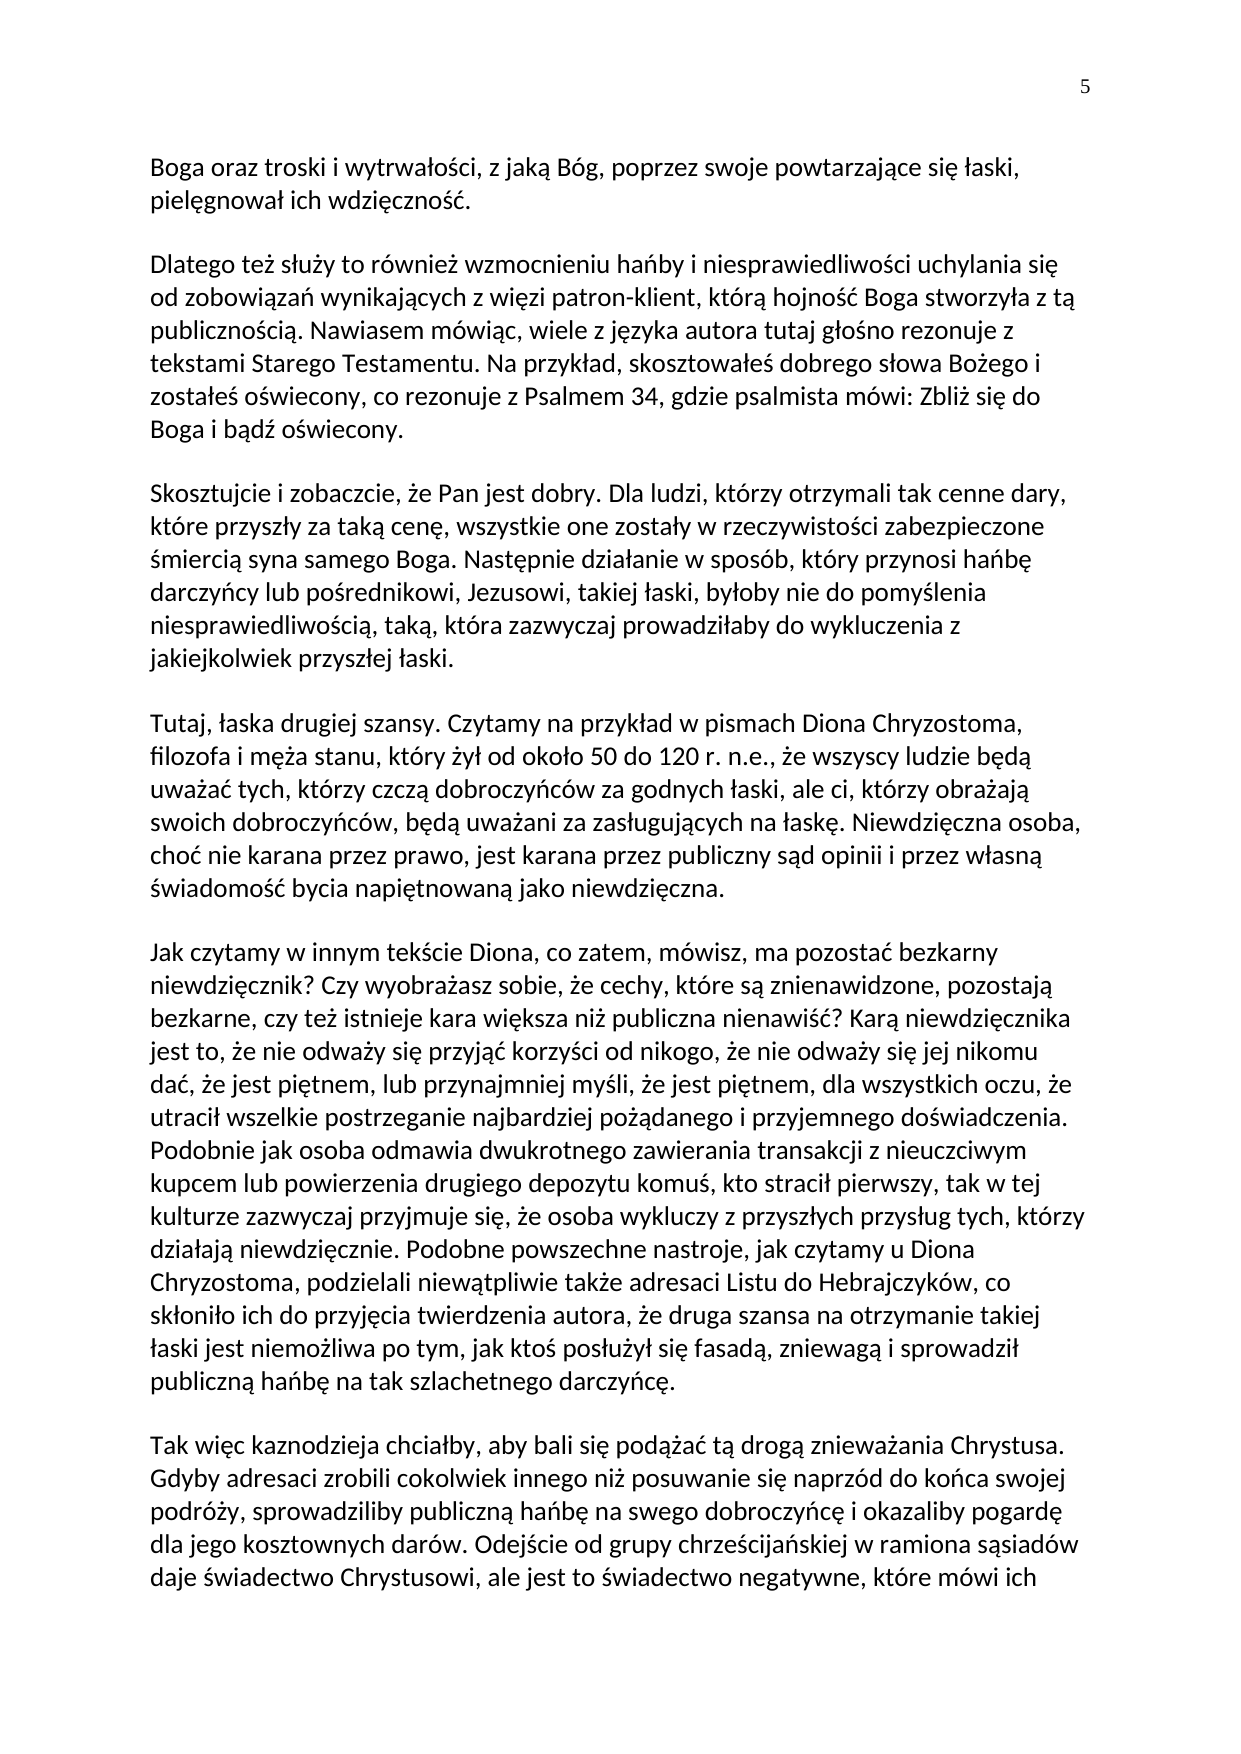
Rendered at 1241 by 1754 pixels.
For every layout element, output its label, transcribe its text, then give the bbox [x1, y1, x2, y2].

text Jak czytamy w innym tekście Diona, co zatem, mówisz, ma pozostać bezkarny niewdzięcznik? Czy wyobrażasz sobie, że cechy, które są znienawidzone, pozostają bezkarne, czy też istnieje kara większa niż publiczna nienawiść? Karą niewdzięcznika jest to, że nie odważy się przyjąć korzyści od nikogo, że nie odważy się jej nikomu dać, że jest piętnem, lub przynajmniej myśli, że jest piętnem, dla wszystkich oczu, że utracił wszelkie postrzeganie najbardziej pożądanego i przyjemnego doświadczenia. Podobnie jak osoba odmawia dwukrotnego zawierania transakcji z nieuczciwym kupcem lub powierzenia drugiego depozytu komuś, kto stracił pierwszy, tak w tej kulturze zazwyczaj przyjmuje się, że osoba wykluczy z przyszłych przysług tych, którzy działają niewdzięcznie. Podobne powszechne nastroje, jak czytamy u Diona Chryzostoma, podzielali niewątpliwie także adresaci Listu do Hebrajczyków, co skłoniło ich do przyjęcia twierdzenia autora, że druga szansa na otrzymanie takiej łaski jest niemożliwa po tym, jak ktoś posłużył się fasadą, zniewagą i sprowadził publiczną hańbę na tak szlachetnego darczyńcę. [150, 935, 1090, 1397]
text Tutaj, łaska drugiej szansy. Czytamy na przykład w pismach Diona Chryzostoma, filozofa i męża stanu, który żył od około 50 do 120 r. n.e., że wszyscy ludzie będą uważać tych, którzy czczą dobroczyńców za godnych łaski, ale ci, którzy obrażają swoich dobroczyńców, będą uważani za zasługujących na łaskę. Niewdzięczna osoba, choć nie karana przez prawo, jest karana przez publiczny sąd opinii i przez własną świadomość bycia napiętnowaną jako niewdzięczna. [150, 706, 1090, 904]
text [150, 1428, 1090, 1593]
text Dlatego też służy to również wzmocnieniu hańby i niesprawiedliwości uchylania się od zobowiązań wynikających z więzi patron-klient, którą hojność Boga stworzyła z tą publicznością. Nawiasem mówiąc, wiele z języka autora tutaj głośno rezonuje z tekstami Starego Testamentu. Na przykład, skosztowałeś dobrego słowa Bożego i zostałeś oświecony, co rezonuje z Psalmem 34, gdzie psalmista mówi: Zbliż się do Boga i bądź oświecony. [150, 247, 1090, 445]
text Skosztujcie i zobaczcie, że Pan jest dobry. Dla ludzi, którzy otrzymali tak cenne dary, które przyszły za taką cenę, wszystkie one zostały w rzeczywistości zabezpieczone śmiercią syna samego Boga. Następnie działanie w sposób, który przynosi hańbę darczyńcy lub pośrednikowi, Jezusowi, takiej łaski, byłoby nie do pomyślenia niesprawiedliwością, taką, która zazwyczaj prowadziłaby do wykluczenia z jakiejkolwiek przyszłej łaski. [150, 476, 1090, 674]
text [150, 150, 1090, 216]
